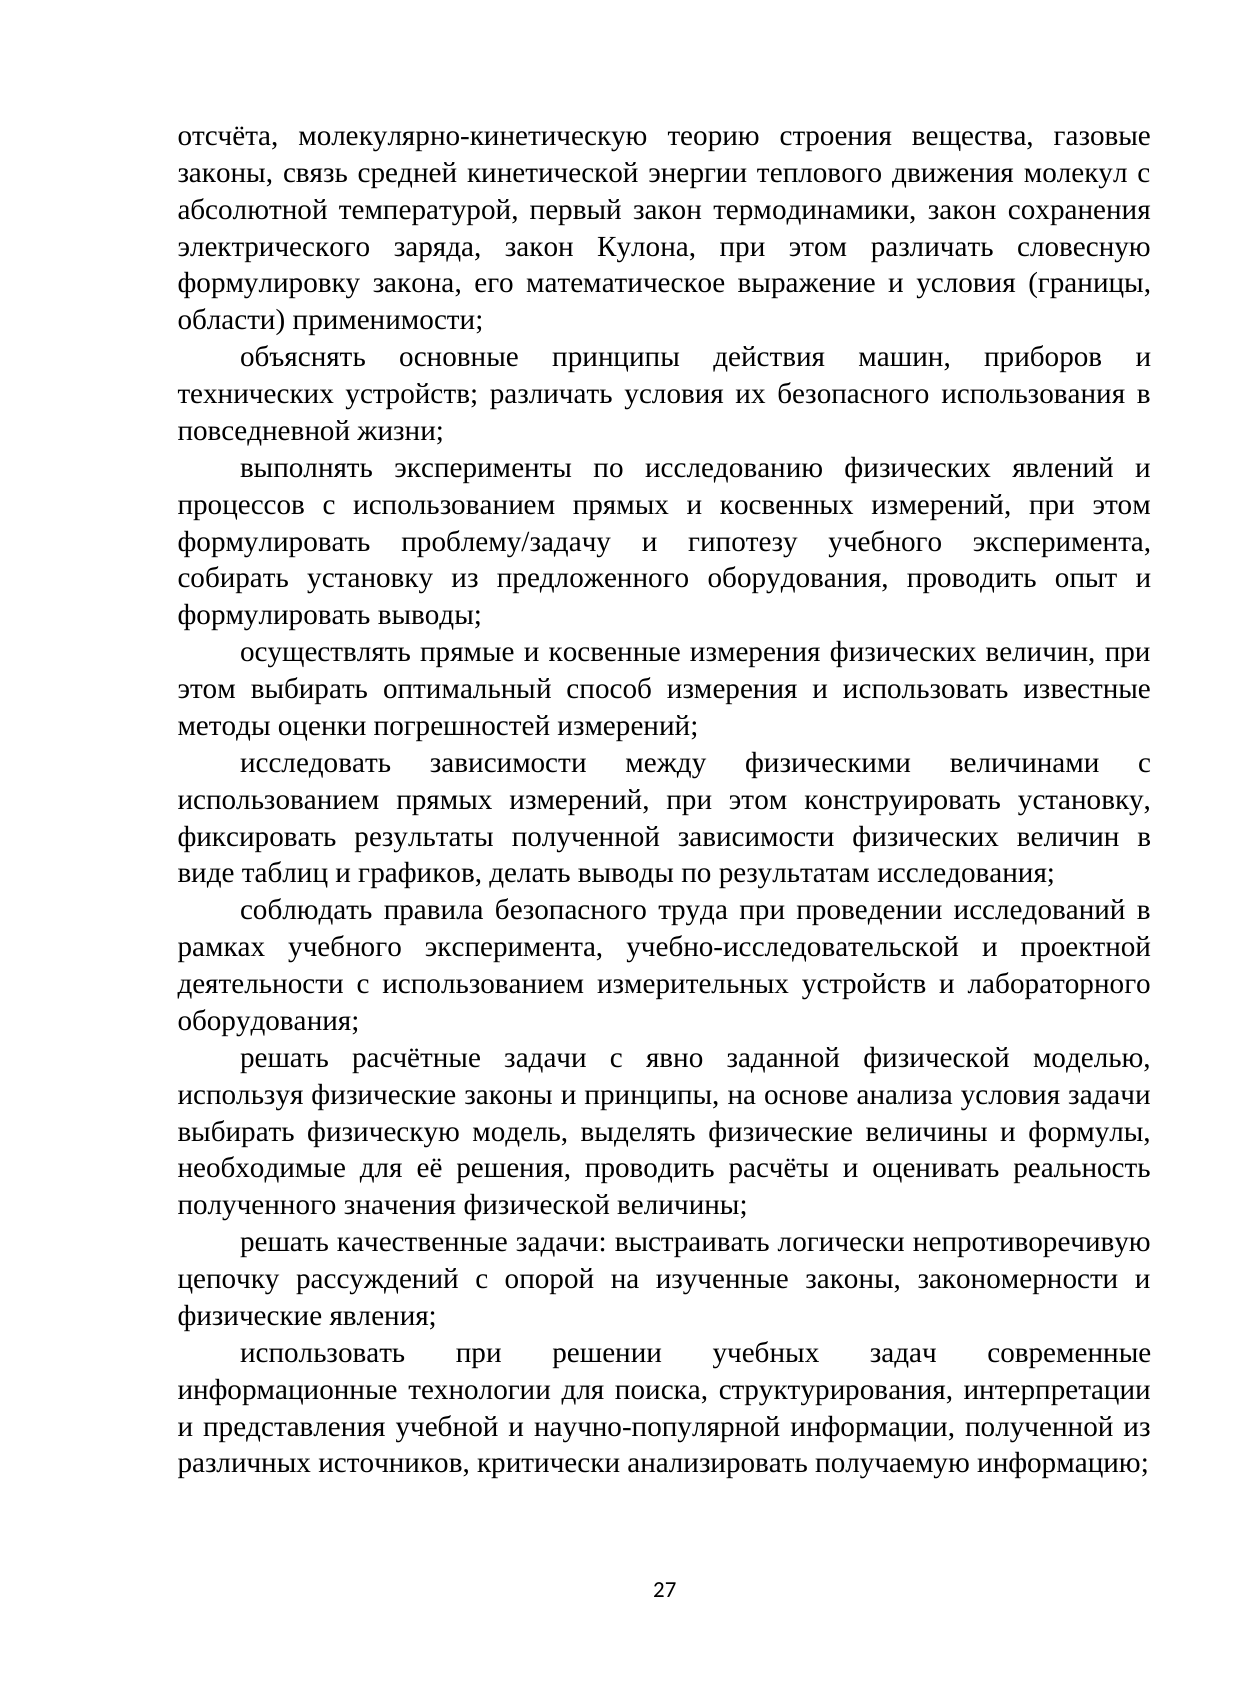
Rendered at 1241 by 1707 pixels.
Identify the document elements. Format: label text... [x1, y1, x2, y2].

text решать качественные задачи: выстраивать логически непротиворечивую цепочку рассуждений с опорой на изученные законы, закономерности и физические явления; [177, 1224, 1152, 1332]
text объяснять основные принципы действия машин, приборов и технических устройств; различать условия их безопасного использования в повседневной жизни; [177, 339, 1152, 447]
text выполнять эксперименты по исследованию физических явлений и процессов с использованием прямых и косвенных измерений, при этом формулировать проблему/задачу и гипотезу учебного эксперимента, собирать установку из предложенного оборудования, проводить опыт и формулировать выводы; [177, 450, 1152, 631]
text решать расчётные задачи с явно заданной физической моделью, используя физические законы и принципы, на основе анализа условия задачи выбирать физическую модель, выделять физические величины и формулы, необходимые для её решения, проводить расчёты и оценивать реальность полученного значения физической величины; [177, 1040, 1152, 1221]
text соблюдать правила безопасного труда при проведении исследований в рамках учебного эксперимента, учебно-исследовательской и проектной деятельности с использованием измерительных устройств и лабораторного оборудования; [177, 892, 1152, 1037]
text использовать при решении учебных задач современные информационные технологии для поиска, структурирования, интерпретации и представления учебной и научно-популярной информации, полученной из различных источников, критически анализировать получаемую информацию; [177, 1335, 1152, 1479]
text осуществлять прямые и косвенные измерения физических величин, при этом выбирать оптимальный способ измерения и использовать известные методы оценки погрешностей измерений; [177, 634, 1152, 742]
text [177, 118, 1152, 336]
text исследовать зависимости между физическими величинами с использованием прямых измерений, при этом конструировать установку, фиксировать результаты полученной зависимости физических величин в виде таблиц и графиков, делать выводы по результатам исследования; [177, 745, 1152, 889]
